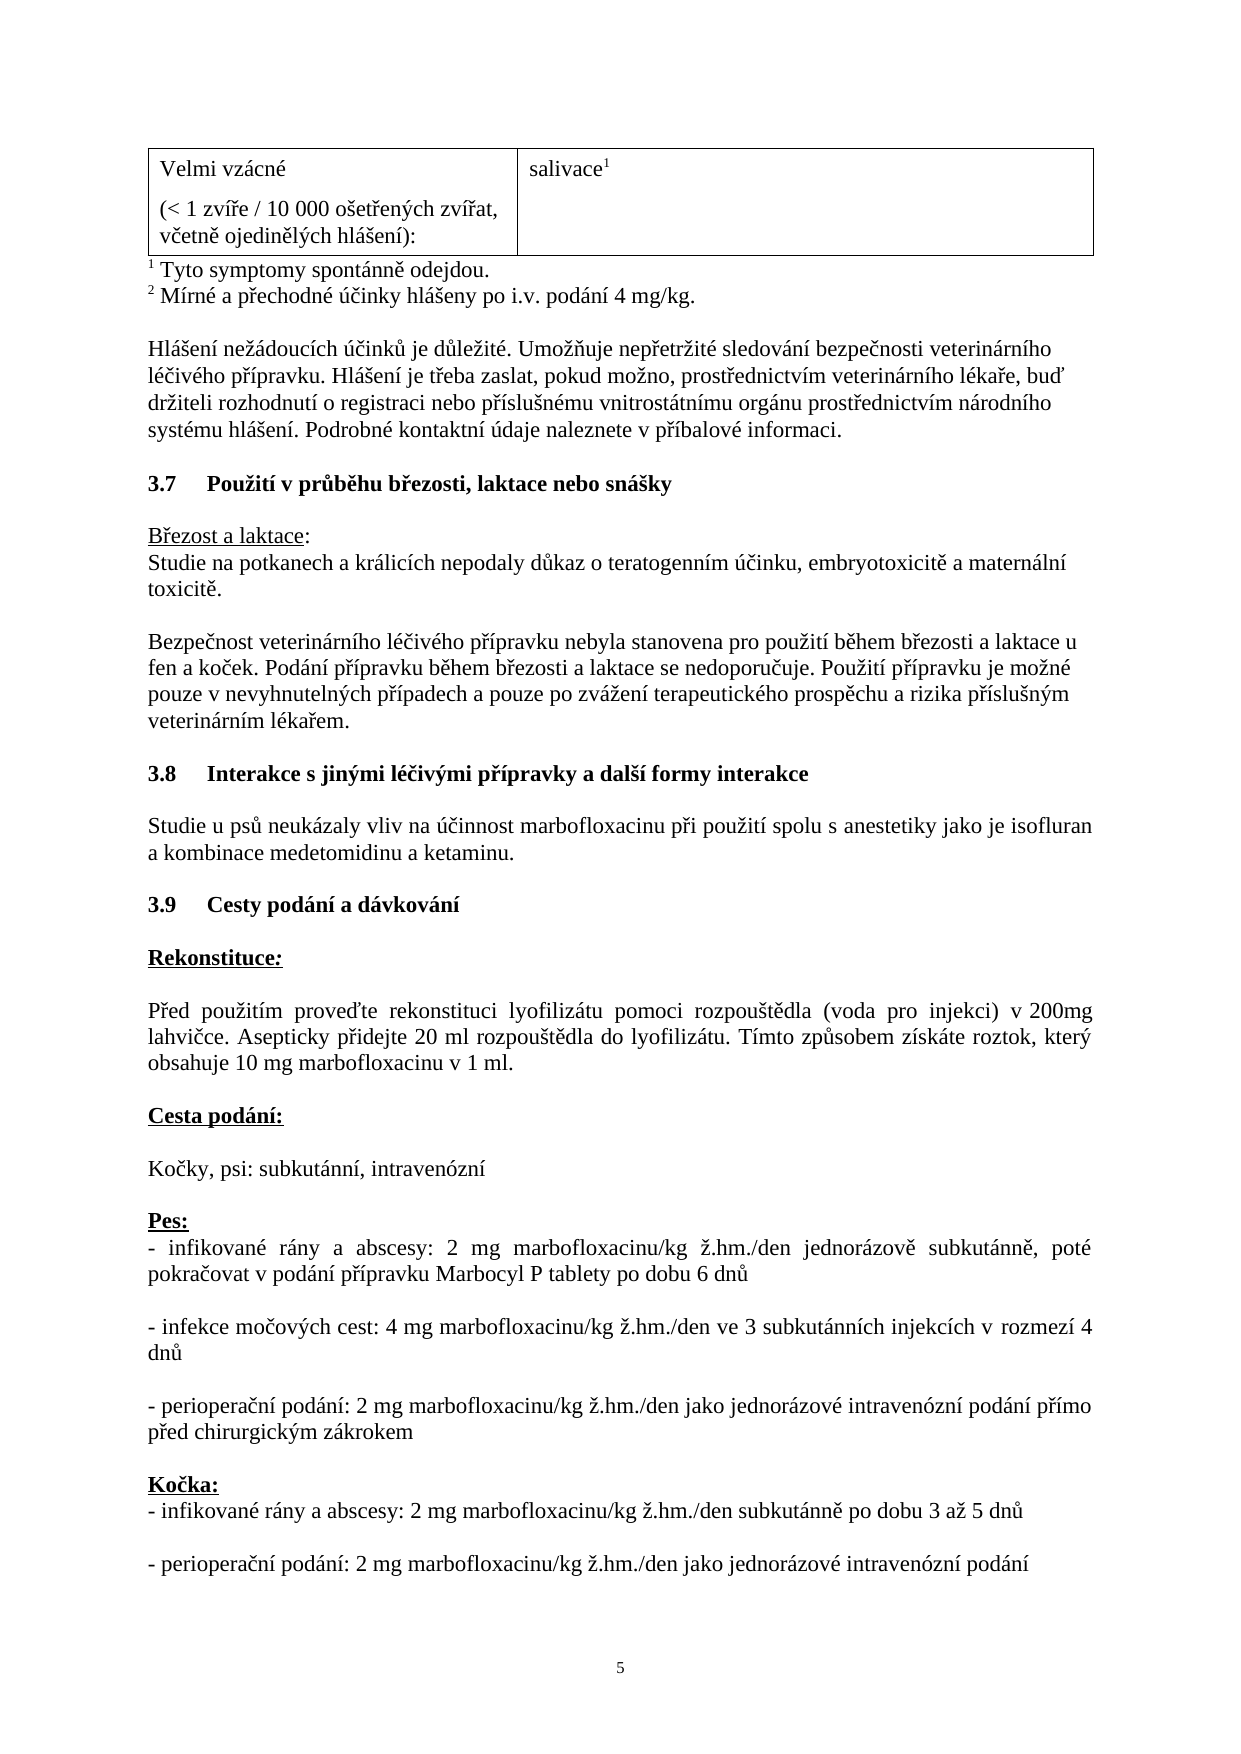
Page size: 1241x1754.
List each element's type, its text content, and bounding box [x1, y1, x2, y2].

table_cell salivace1 [518, 149, 1093, 255]
text 3.9 Cesty podání a dávkování [148, 891, 1093, 918]
text Rekonstituce: [148, 944, 1093, 970]
text Studie na potkanech a králicích nepodaly důkaz o teratogenním účinku, embryotoxicitě a maternální toxicitě. [148, 549, 1093, 601]
text - infekce močových cest: 4 mg marbofloxacinu/kg ž.hm./den ve 3 subkutánních injekcích v rozmezí 4 dnů [148, 1313, 1093, 1366]
text Bezpečnost veterinárního léčivého přípravku nebyla stanovena pro použití během březosti a laktace u fen a koček. Podání přípravku během březosti a laktace se nedoporučuje. Použití přípravku je možné pouze v nevyhnutelných případech a pouze po zvážení terapeutického prospěchu a rizika příslušným veterinárním lékařem. [148, 628, 1093, 733]
text - infikované rány a abscesy: 2 mg marbofloxacinu/kg ž.hm./den subkutánně po dobu 3 až 5 dnů [148, 1497, 1093, 1524]
text 2 Mírné a přechodné účinky hlášeny po i.v. podání 4 mg/kg. [148, 282, 1093, 309]
text 1 Tyto symptomy spontánně odejdou. [148, 256, 1093, 282]
text - perioperační podání: 2 mg marbofloxacinu/kg ž.hm./den jako jednorázové intravenózní podání [148, 1550, 1093, 1577]
text Před použitím proveďte rekonstituci lyofilizátu pomoci rozpouštědla (voda pro injekci) v 200mg lahvičce. Asepticky přidejte 20 ml rozpouštědla do lyofilizátu. Tímto způsobem získáte roztok, který obsahuje 10 mg marbofloxacinu v 1 ml. [148, 997, 1093, 1076]
text Studie u psů neukázaly vliv na účinnost marbofloxacinu při použití spolu s anestetiky jako je isofluran a kombinace medetomidinu a ketaminu. [148, 812, 1093, 865]
text Hlášení nežádoucích účinků je důležité. Umožňuje nepřetržité sledování bezpečnosti veterinárního léčivého přípravku. Hlášení je třeba zaslat, pokud možno, prostřednictvím veterinárního lékaře, buď držiteli rozhodnutí o registraci nebo příslušnému vnitrostátnímu orgánu prostřednictvím národního systému hlášení. Podrobné kontaktní údaje naleznete v příbalové informaci. [148, 335, 1093, 443]
text - infikované rány a abscesy: 2 mg marbofloxacinu/kg ž.hm./den jednorázově subkutánně, poté pokračovat v podání přípravku Marbocyl P tablety po dobu 6 dnů [148, 1234, 1093, 1287]
text 3.8 Interakce s jinými léčivými přípravky a další formy interakce [148, 759, 1093, 786]
text Březost a laktace: [148, 522, 1093, 549]
text Cesta podání: [148, 1102, 1093, 1128]
text Kočky, psi: subkutánní, intravenózní [148, 1155, 1093, 1181]
text Pes: [148, 1208, 1093, 1234]
text - perioperační podání: 2 mg marbofloxacinu/kg ž.hm./den jako jednorázové intravenózní podání přímo před chirurgickým zákrokem [148, 1392, 1093, 1445]
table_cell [149, 149, 517, 255]
text Kočka: [148, 1471, 1093, 1497]
text 3.7 Použití v průběhu březosti, laktace nebo snášky [148, 470, 1093, 496]
